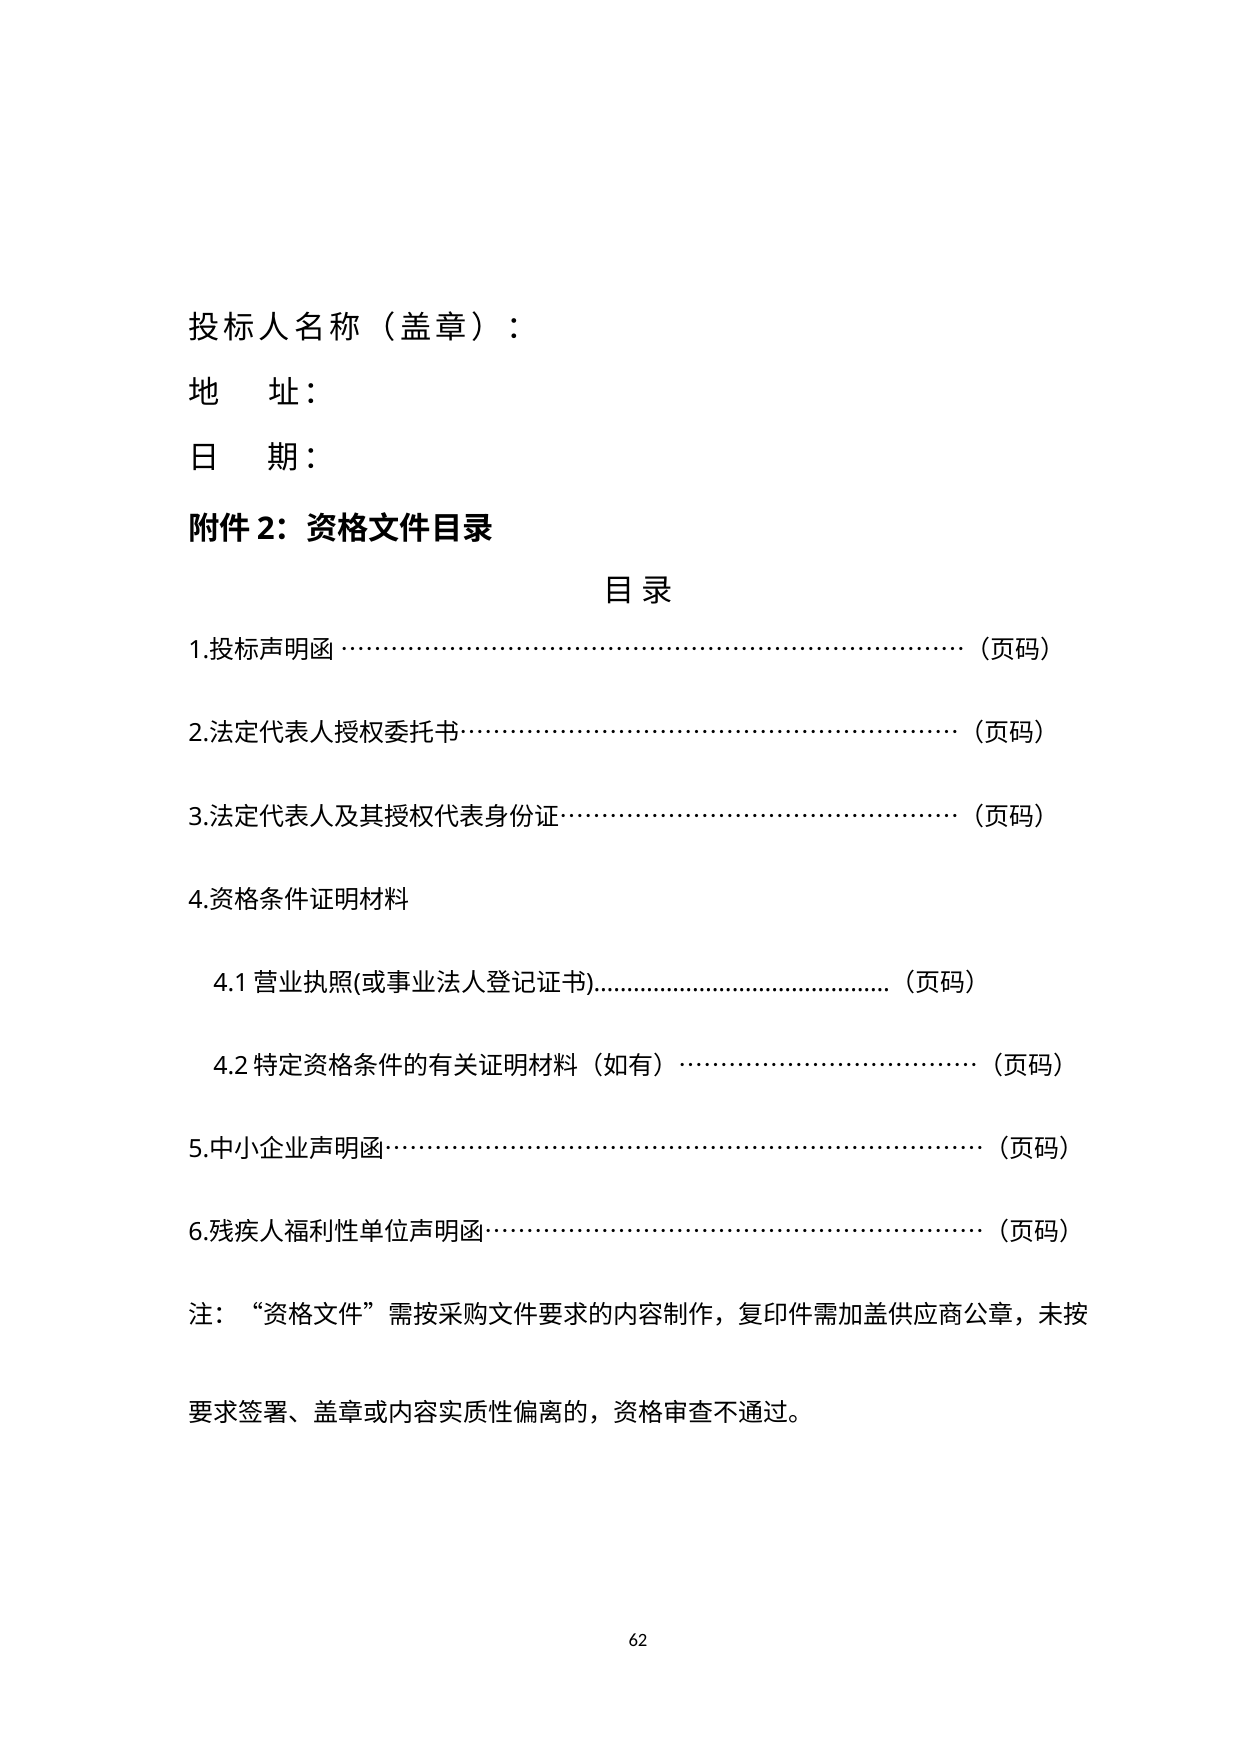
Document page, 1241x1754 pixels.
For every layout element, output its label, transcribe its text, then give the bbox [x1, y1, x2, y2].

text 3.法定代表人及其授权代表身份证…………………………………………（页码） [188, 782, 1088, 847]
text 附件2：资格文件目录 [188, 503, 1088, 549]
text 2.法定代表人授权委托书……………………………………………………（页码） [188, 698, 1088, 763]
text 注：“资格文件”需按采购文件要求的内容制作，复印件需加盖供应商公章，未按要求签署、盖章或内容实质性偏离的，资格审查不通过。 [188, 1280, 1088, 1443]
text 地 址： [188, 357, 1099, 422]
text 4.2特定资格条件的有关证明材料（如有）………………………………（页码） [188, 1031, 1088, 1096]
text 目 录 [188, 565, 1088, 610]
text 4.1营业执照(或事业法人登记证书)………………………………………（页码） [188, 948, 1088, 1013]
text 5.中小企业声明函………………………………………………………………（页码） [188, 1114, 1088, 1179]
text 4.资格条件证明材料 [188, 865, 1088, 930]
text 6.残疾人福利性单位声明函……………………………………………………（页码） [188, 1197, 1088, 1262]
text 1.投标声明函 …………………………………………………………………（页码） [188, 615, 1088, 680]
text 日 期： [188, 422, 1099, 487]
text 投标人名称（盖章）： [188, 292, 1099, 357]
